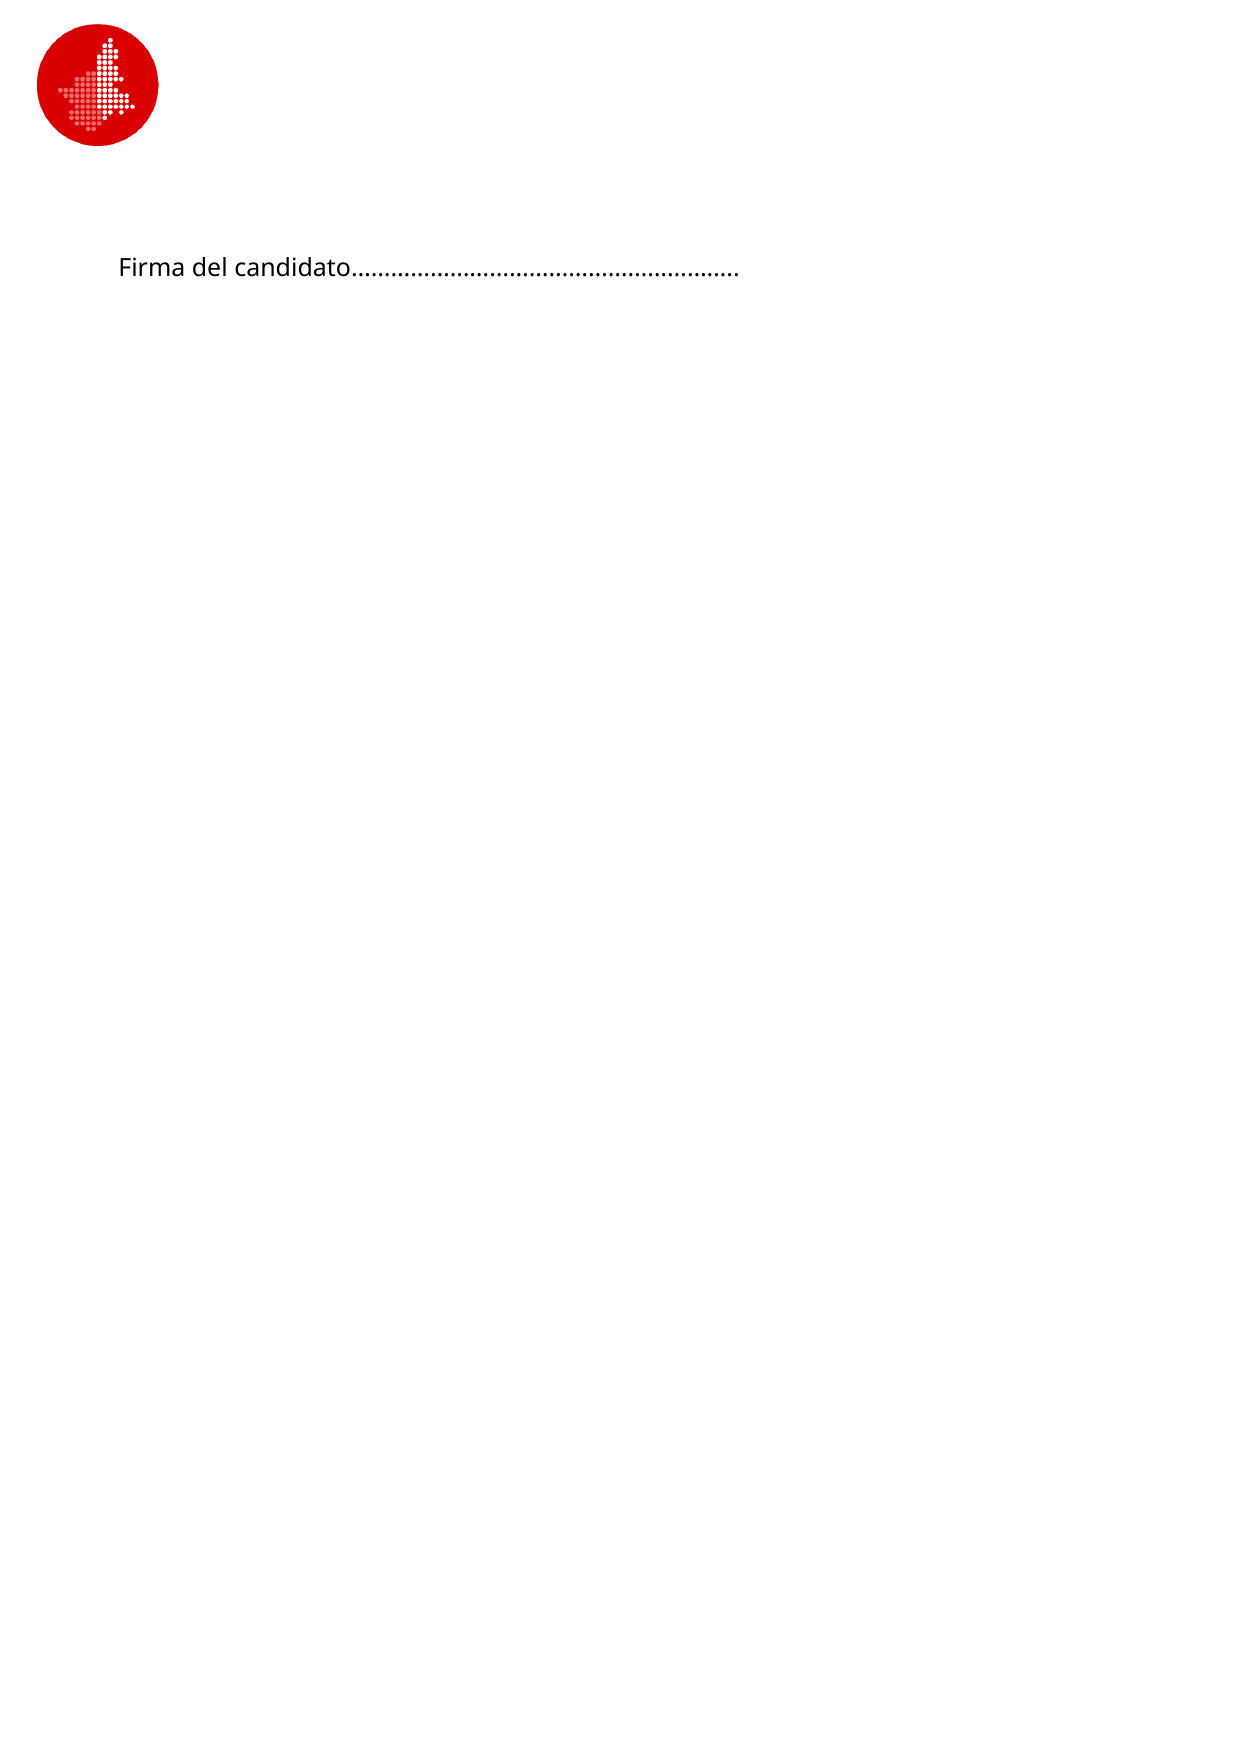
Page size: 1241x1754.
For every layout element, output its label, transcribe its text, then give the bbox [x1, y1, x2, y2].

text Firma del candidato………………………………………………….. [118, 250, 1122, 284]
picture [34, 18, 164, 155]
